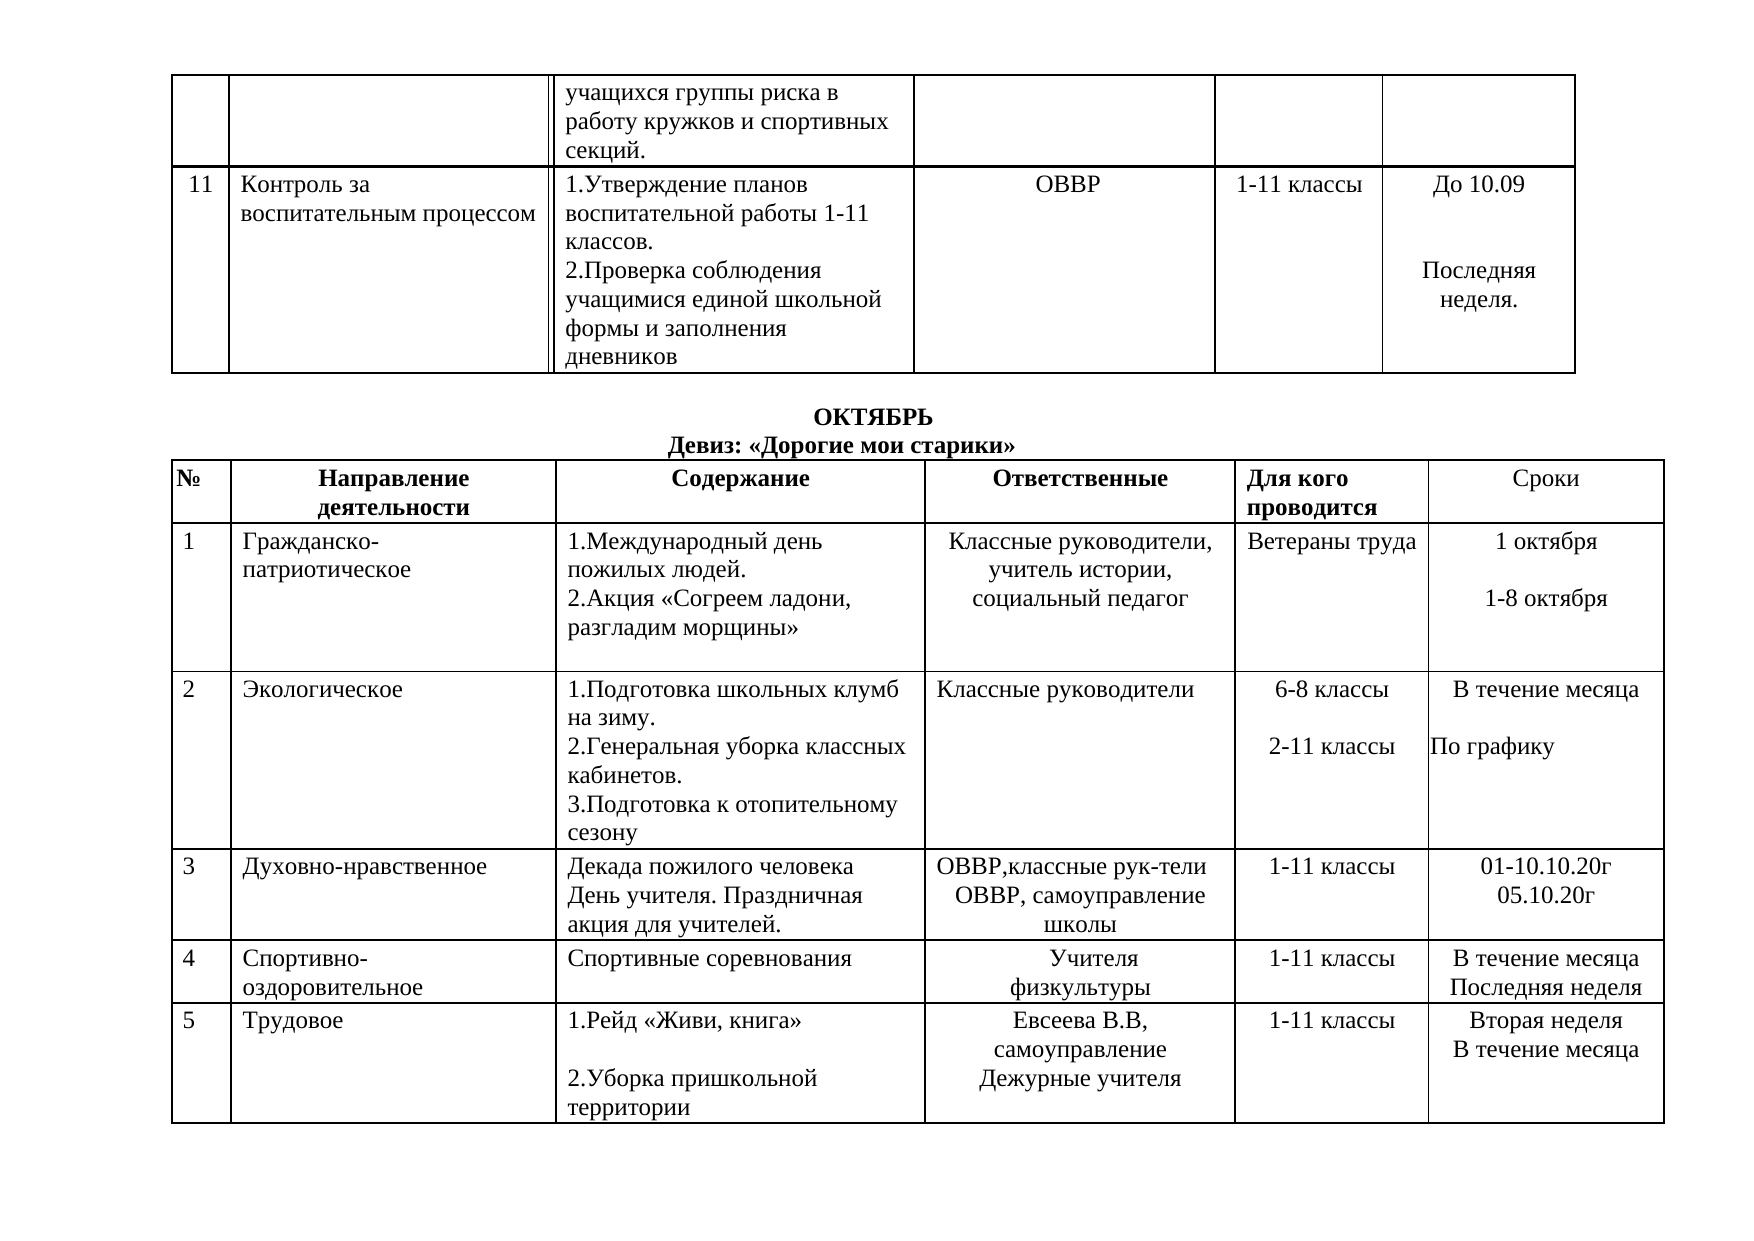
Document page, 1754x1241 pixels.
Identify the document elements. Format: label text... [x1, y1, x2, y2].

table_cell Трудовое [232, 1004, 555, 1122]
table_header Ответственные [926, 461, 1234, 522]
table_cell До 10.09 Последняя неделя. [1383, 168, 1574, 372]
table_header Сроки [1429, 461, 1663, 522]
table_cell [555, 76, 913, 165]
text Девиз: «Дорогие мои старики» [207, 431, 1477, 459]
table_cell Ветераны труда [1236, 524, 1428, 671]
table_header Содержание [557, 461, 924, 522]
table_cell Спортивные соревнования [557, 941, 924, 1002]
table_cell В течение месяца Последняя неделя [1429, 941, 1663, 1002]
table_cell 01-10.10.20г 05.10.20г [1429, 850, 1663, 939]
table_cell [557, 1004, 924, 1122]
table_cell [915, 76, 1214, 165]
table_cell Контроль за воспитательным процессом [230, 168, 548, 372]
table_cell 1-11 классы [1236, 850, 1428, 939]
table_cell Декада пожилого человека День учителя. Праздничная акция для учителей. [557, 850, 924, 939]
table_cell Учителя физкультуры [926, 941, 1234, 1002]
table_cell 1-11 классы [1236, 1004, 1428, 1122]
table_cell 1.Подготовка школьных клумб на зиму. 2.Генеральная уборка классных кабинетов. 3.Подготовка к отопительному сезону [557, 672, 924, 848]
table_cell ОВВР,классные рук-тели ОВВР, самоуправление школы [926, 850, 1234, 939]
table_cell Спортивно-оздоровительное [232, 941, 555, 1002]
text ОКТЯБРЬ [207, 402, 1477, 431]
table_cell Духовно-нравственное [232, 850, 555, 939]
table_cell 10 [173, 76, 228, 165]
table_cell Классные руководители, учитель истории, социальный педагог [926, 524, 1234, 671]
table_cell 6-8 классы 2-11 классы [1236, 672, 1428, 848]
table_header Направление деятельности [232, 461, 555, 522]
table_cell 5 [173, 1004, 230, 1122]
table_cell 1 октября 1-8 октября [1429, 524, 1663, 671]
table_cell 3 [173, 850, 230, 939]
table_cell Экологическое [232, 672, 555, 848]
table_cell 2 [173, 672, 230, 848]
table_header Для кого проводится [1236, 461, 1428, 522]
table_cell 1-11 классы [1216, 168, 1382, 372]
table_header № [173, 461, 230, 522]
table_cell 11 [173, 168, 228, 372]
table_cell 1 [173, 524, 230, 671]
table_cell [1383, 76, 1574, 165]
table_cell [1429, 1004, 1663, 1122]
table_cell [926, 1004, 1234, 1122]
table_cell 4 [173, 941, 230, 1002]
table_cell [230, 76, 548, 165]
table_cell Гражданско-патриотическое [232, 524, 555, 671]
table_cell 1.Международный день пожилых людей. 2.Акция «Согреем ладони, разгладим морщины» [557, 524, 924, 671]
table_cell 1.Утверждение планов воспитательной работы 1-11 классов. 2.Проверка соблюдения учащимися единой школьной формы и заполнения дневников [555, 168, 913, 372]
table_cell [1216, 76, 1382, 165]
table_cell 1-11 классы [1236, 941, 1428, 1002]
table_cell В течение месяца По графику [1429, 672, 1663, 848]
table_cell [549, 168, 553, 372]
table_cell ОВВР [915, 168, 1214, 372]
table_cell [549, 76, 553, 165]
table_cell Классные руководители [926, 672, 1234, 848]
